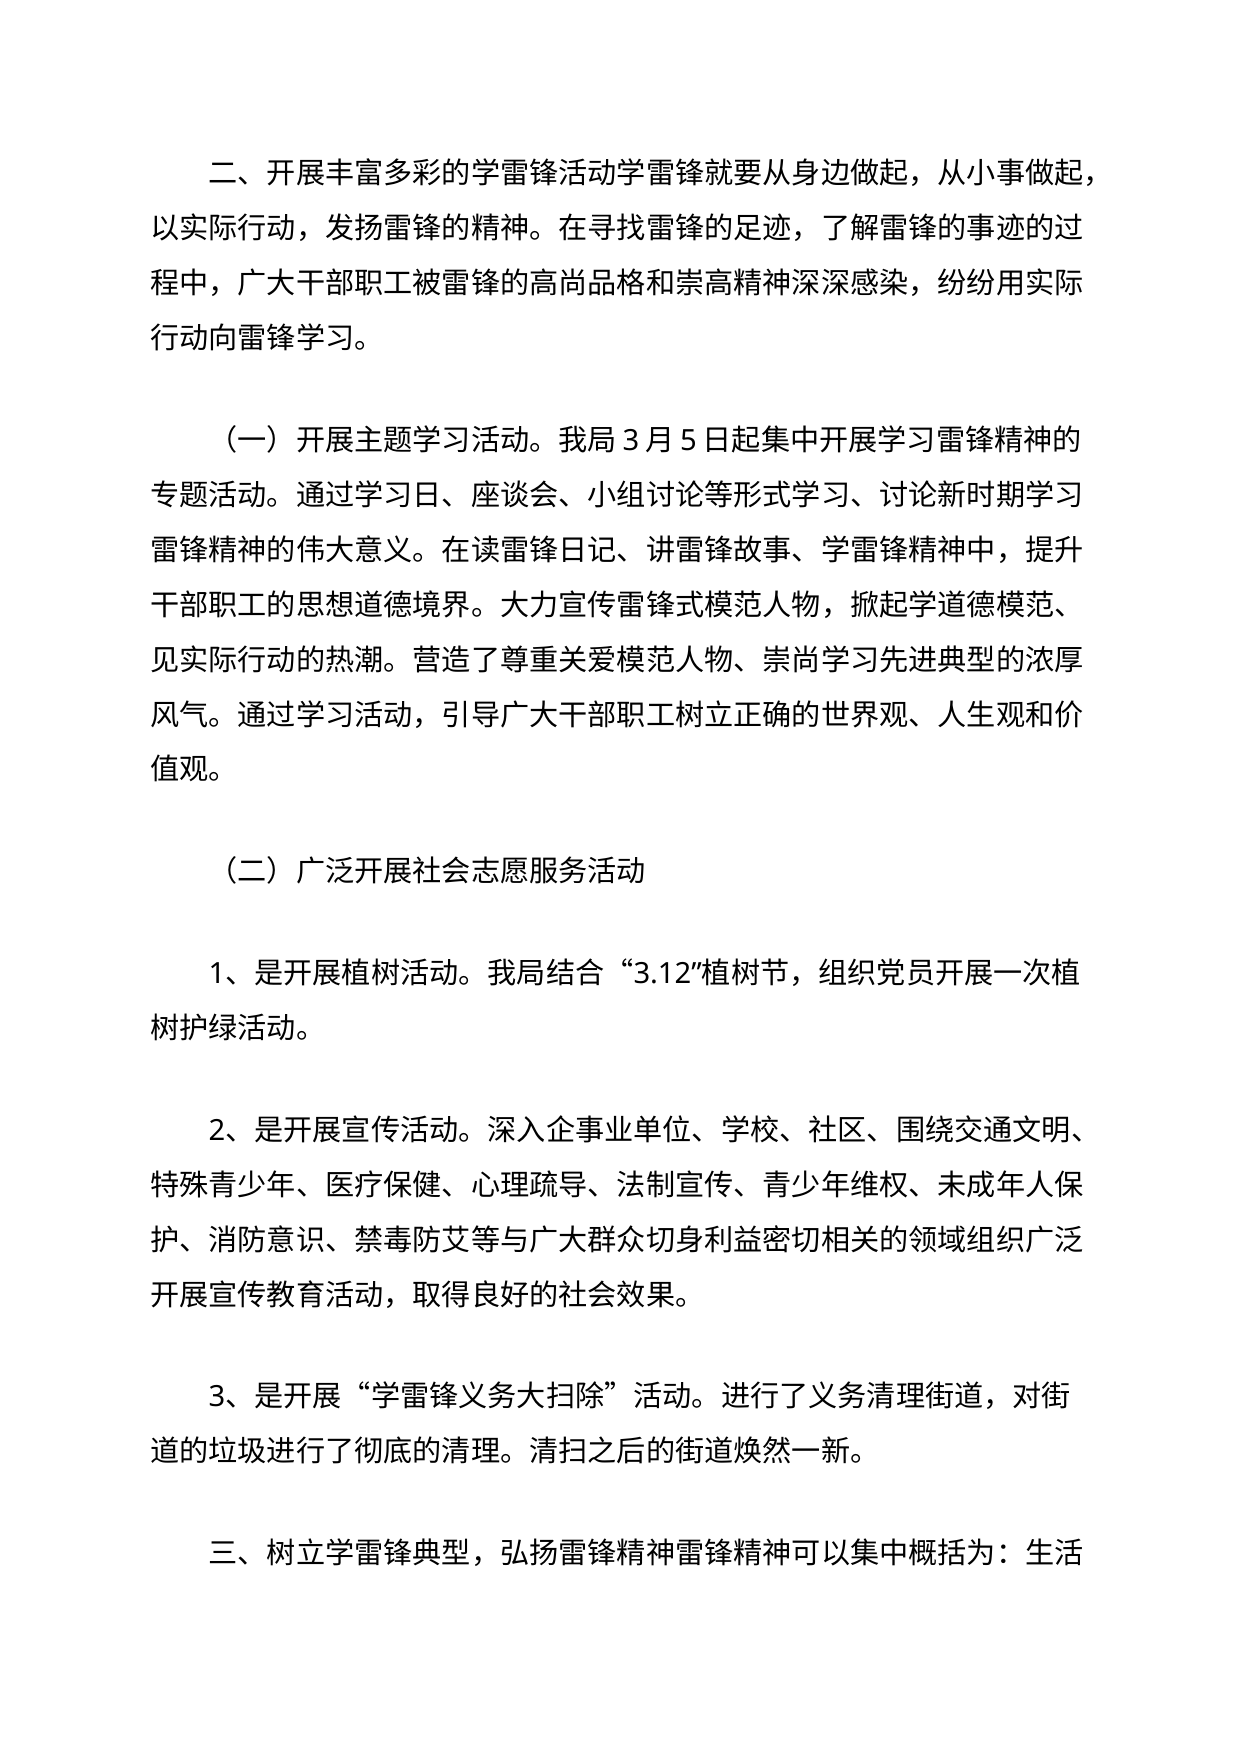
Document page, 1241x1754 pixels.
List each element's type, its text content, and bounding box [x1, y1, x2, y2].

text （二）广泛开展社会志愿服务活动 [150, 848, 1090, 890]
text 3、是开展“学雷锋义务大扫除”活动。进行了义务清理街道，对街道的垃圾进行了彻底的清理。清扫之后的街道焕然一新。 [150, 1373, 1090, 1470]
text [150, 1529, 1090, 1572]
text 1、是开展植树活动。我局结合“3.12”植树节，组织党员开展一次植树护绿活动。 [150, 949, 1090, 1047]
text 二、开展丰富多彩的学雷锋活动学雷锋就要从身边做起，从小事做起，以实际行动，发扬雷锋的精神。在寻找雷锋的足迹，了解雷锋的事迹的过程中，广大干部职工被雷锋的高尚品格和崇高精神深深感染，纷纷用实际行动向雷锋学习。 [150, 150, 1090, 357]
text （一）开展主题学习活动。我局3月5日起集中开展学习雷锋精神的专题活动。通过学习日、座谈会、小组讨论等形式学习、讨论新时期学习雷锋精神的伟大意义。在读雷锋日记、讲雷锋故事、学雷锋精神中，提升干部职工的思想道德境界。大力宣传雷锋式模范人物，掀起学道德模范、见实际行动的热潮。营造了尊重关爱模范人物、崇尚学习先进典型的浓厚风气。通过学习活动，引导广大干部职工树立正确的世界观、人生观和价值观。 [150, 416, 1090, 788]
text 2、是开展宣传活动。深入企事业单位、学校、社区、围绕交通文明、特殊青少年、医疗保健、心理疏导、法制宣传、青少年维权、未成年人保护、消防意识、禁毒防艾等与广大群众切身利益密切相关的领域组织广泛开展宣传教育活动，取得良好的社会效果。 [150, 1106, 1090, 1313]
